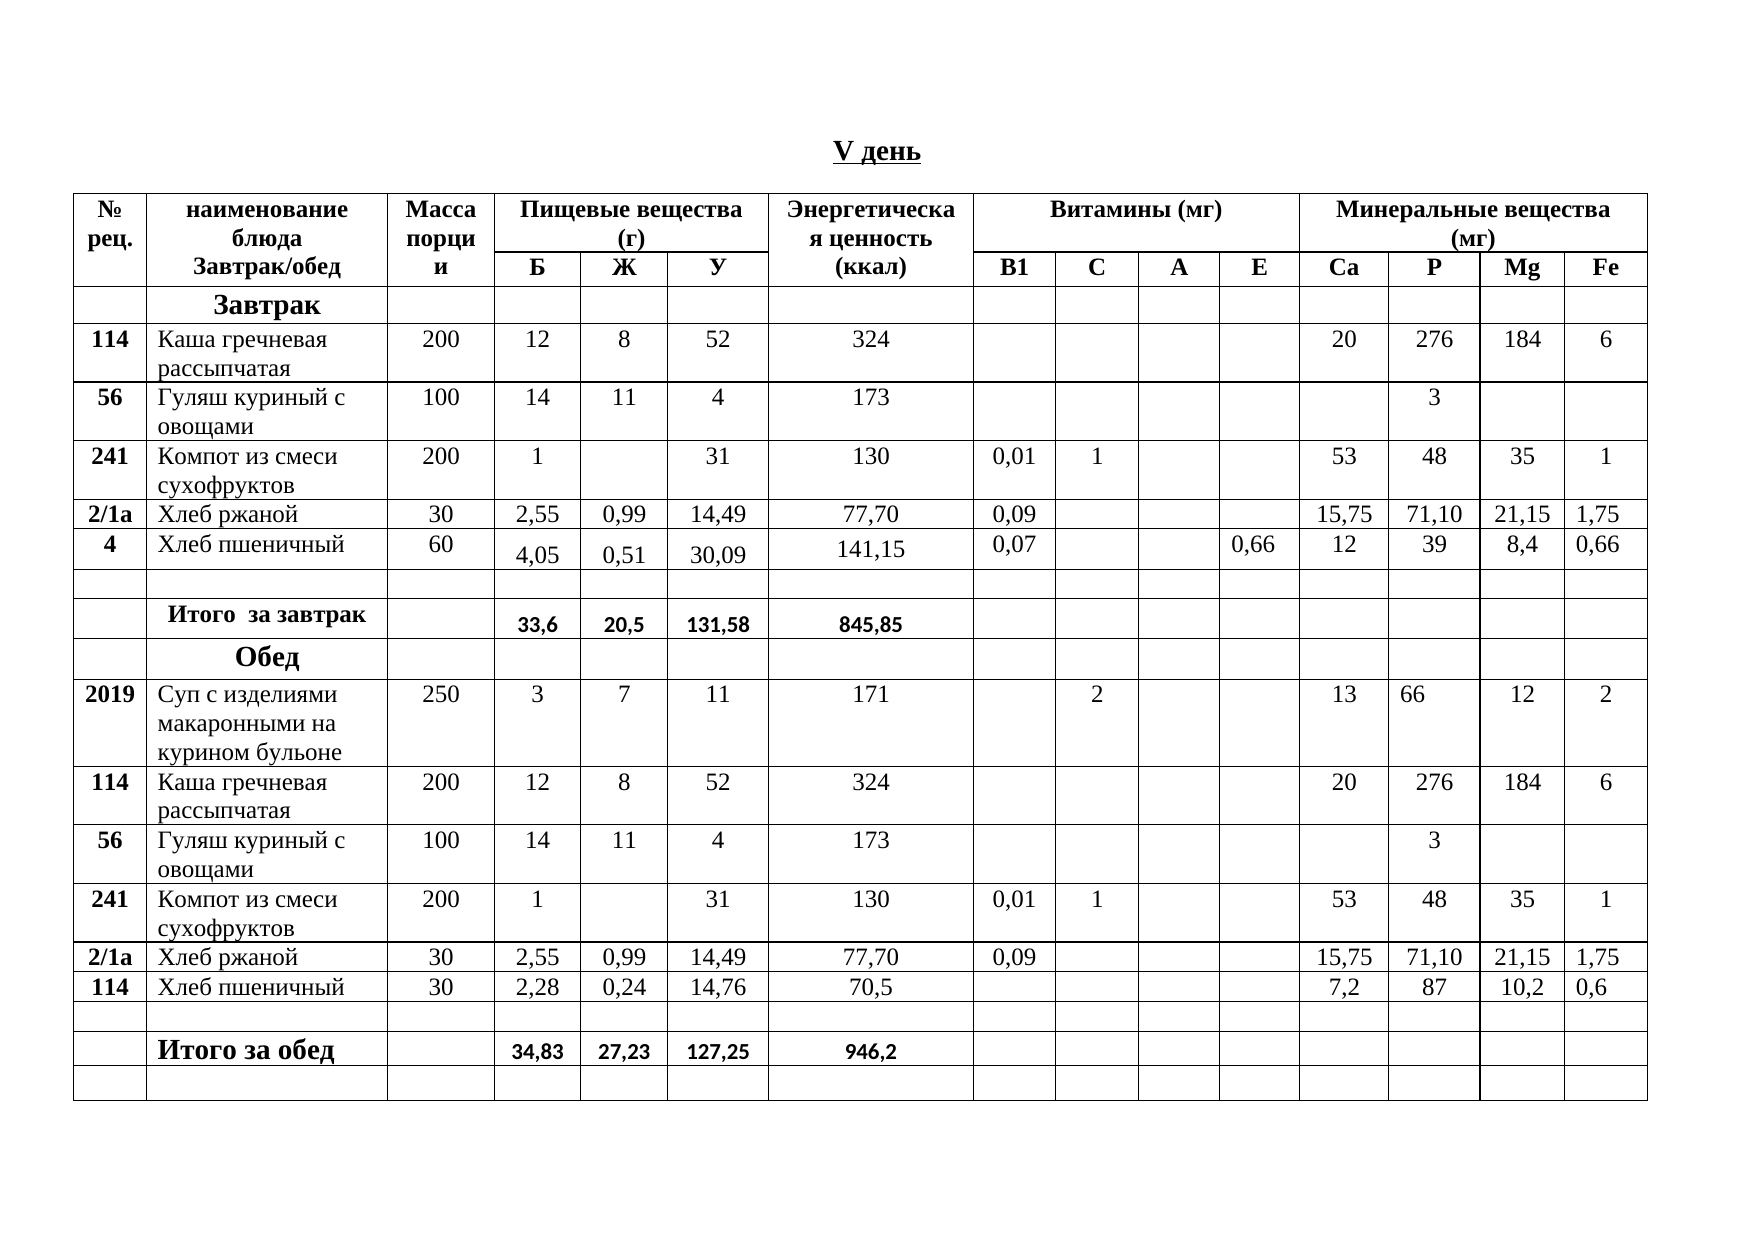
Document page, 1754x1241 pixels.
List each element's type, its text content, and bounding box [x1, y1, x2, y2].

table_cell 2,55 [495, 943, 580, 971]
table_cell 173 [769, 383, 973, 440]
table_cell 0,09 [974, 500, 1055, 528]
table_cell [1220, 884, 1299, 941]
table_cell [1139, 383, 1219, 440]
table_cell [1565, 1032, 1647, 1065]
table_cell 8,4 [1481, 529, 1564, 568]
table_cell [74, 1002, 146, 1031]
table_cell 171 [769, 680, 973, 766]
table_cell Обед [147, 639, 387, 678]
table_cell [1300, 287, 1388, 323]
table_cell [147, 570, 387, 598]
table_cell [1481, 1002, 1564, 1031]
table_cell [388, 1066, 494, 1100]
table_cell 0,51 [581, 529, 667, 568]
table_cell Суп с изделиями макаронными на курином бульоне [147, 680, 387, 766]
table_cell 100 [388, 383, 494, 440]
table_cell [495, 287, 580, 323]
table_cell 141,15 [769, 529, 973, 568]
table_cell 131,58 [668, 599, 768, 638]
table_cell [74, 1066, 146, 1100]
table_cell 114 [74, 324, 146, 381]
table_cell 30 [388, 972, 494, 1001]
table_header Энергетическая ценность (ккал) [769, 194, 973, 286]
table_cell 276 [1389, 767, 1479, 824]
table_cell 0,6 [1565, 972, 1647, 1001]
table_cell С [1056, 253, 1138, 286]
table_cell 48 [1389, 441, 1479, 498]
table_cell 2019 [74, 680, 146, 766]
table_cell 200 [388, 324, 494, 381]
table_cell Итого за завтрак [147, 599, 387, 638]
table_cell 2,28 [495, 972, 580, 1001]
table_cell [1300, 570, 1388, 598]
table_cell 70,5 [769, 972, 973, 1001]
table_cell 30,09 [668, 529, 768, 568]
table_cell 127,25 [668, 1032, 768, 1065]
table_cell [1220, 500, 1299, 528]
table_cell 4 [668, 825, 768, 883]
table_cell 48 [1389, 884, 1479, 941]
table_cell [1139, 529, 1219, 568]
table_cell [1056, 972, 1138, 1001]
table_header Пищевые вещества (г) [495, 194, 768, 251]
table_cell 35 [1481, 884, 1564, 941]
table_cell [74, 287, 146, 323]
table_cell 12 [1481, 680, 1564, 766]
table_cell 60 [388, 529, 494, 568]
table_cell 1 [1565, 441, 1647, 498]
table_cell 0,24 [581, 972, 667, 1001]
table_cell [1220, 287, 1299, 323]
table_cell 250 [388, 680, 494, 766]
table_cell 15,75 [1300, 943, 1388, 971]
table_cell [1481, 287, 1564, 323]
table_cell [1220, 324, 1299, 381]
table_cell [1389, 1002, 1479, 1031]
table_cell [1565, 287, 1647, 323]
table_cell [1220, 441, 1299, 498]
table_cell [1565, 1066, 1647, 1100]
table_cell 1,75 [1565, 500, 1647, 528]
table_cell 173 [769, 825, 973, 883]
table_cell [74, 639, 146, 678]
table_cell [1220, 570, 1299, 598]
table_cell [1389, 1066, 1479, 1100]
table_cell 0,09 [974, 943, 1055, 971]
table_cell [769, 1002, 973, 1031]
table_cell 39 [1389, 529, 1479, 568]
table_cell [1481, 1032, 1564, 1065]
table_cell 56 [74, 825, 146, 883]
table_cell [388, 570, 494, 598]
table_cell Завтрак [147, 287, 387, 323]
table_cell [147, 1002, 387, 1031]
table_cell [1056, 825, 1138, 883]
table_cell 7 [581, 680, 667, 766]
table_cell 2/1а [74, 500, 146, 528]
table_cell 12 [1300, 529, 1388, 568]
table_cell [1300, 1002, 1388, 1031]
table_cell [1056, 287, 1138, 323]
table_cell Е [1220, 253, 1299, 286]
table_cell 11 [581, 825, 667, 883]
table_cell [1139, 639, 1219, 678]
table_cell 52 [668, 324, 768, 381]
table_header Масса порции [388, 194, 494, 286]
table_cell 71,10 [1389, 943, 1479, 971]
table_cell [668, 1002, 768, 1031]
table_cell Каша гречневая рассыпчатая [147, 767, 387, 824]
table_cell [388, 1032, 494, 1065]
table_cell 0,07 [974, 529, 1055, 568]
table_cell 3 [1389, 383, 1479, 440]
table_cell 200 [388, 884, 494, 941]
table_cell [388, 287, 494, 323]
table_cell 3 [495, 680, 580, 766]
table_cell 30 [388, 500, 494, 528]
table_cell [974, 680, 1055, 766]
table_cell [1056, 599, 1138, 638]
table_cell [1300, 639, 1388, 678]
table_cell [668, 639, 768, 678]
table_cell Гуляш куриный с овощами [147, 825, 387, 883]
table_cell 11 [668, 680, 768, 766]
table_cell 35 [1481, 441, 1564, 498]
table_cell 0,01 [974, 441, 1055, 498]
table_cell 1 [1056, 441, 1138, 498]
table_cell 0,01 [974, 884, 1055, 941]
table_cell 14 [495, 383, 580, 440]
table_cell 52 [668, 767, 768, 824]
table_cell [1481, 825, 1564, 883]
table_cell [1220, 825, 1299, 883]
table_cell [1056, 1066, 1138, 1100]
table_cell [388, 1002, 494, 1031]
table_cell [1056, 1002, 1138, 1031]
table_cell 20,5 [581, 599, 667, 638]
table_cell [1389, 1032, 1479, 1065]
table_cell [1220, 1032, 1299, 1065]
table_cell 184 [1481, 767, 1564, 824]
table_cell 12 [495, 767, 580, 824]
table_cell 130 [769, 884, 973, 941]
table_cell 1 [1056, 884, 1138, 941]
table_cell 4,05 [495, 529, 580, 568]
table_cell 4 [74, 529, 146, 568]
table_cell [1139, 825, 1219, 883]
table_cell [1220, 639, 1299, 678]
table_cell [388, 599, 494, 638]
table_cell [1056, 324, 1138, 381]
table_cell [974, 324, 1055, 381]
table_cell [1389, 639, 1479, 678]
table_cell 56 [74, 383, 146, 440]
table_cell [1139, 324, 1219, 381]
table_cell [974, 287, 1055, 323]
table_cell [769, 287, 973, 323]
table_cell [1056, 383, 1138, 440]
table_cell [974, 1032, 1055, 1065]
table_cell 1,75 [1565, 943, 1647, 971]
table_cell 14,49 [668, 500, 768, 528]
text V день [118, 133, 1636, 167]
table_cell 184 [1481, 324, 1564, 381]
table_cell [1300, 825, 1388, 883]
table_cell [769, 1066, 973, 1100]
table_cell [1139, 441, 1219, 498]
table_cell 66 [1389, 680, 1479, 766]
table_cell 2/1а [74, 943, 146, 971]
table_cell [1220, 972, 1299, 1001]
table_cell 100 [388, 825, 494, 883]
table_cell 33,6 [495, 599, 580, 638]
table_cell [74, 1032, 146, 1065]
table_cell [1220, 1002, 1299, 1031]
table_cell [581, 884, 667, 941]
table_cell 15,75 [1300, 500, 1388, 528]
table_cell А [1139, 253, 1219, 286]
table_cell 845,85 [769, 599, 973, 638]
table_cell [1139, 1032, 1219, 1065]
table_cell 30 [388, 943, 494, 971]
table_cell [1139, 287, 1219, 323]
table_cell [1056, 767, 1138, 824]
table_cell [668, 287, 768, 323]
table_cell Хлеб пшеничный [147, 529, 387, 568]
table_cell 241 [74, 884, 146, 941]
table_cell [581, 639, 667, 678]
table_cell 14,49 [668, 943, 768, 971]
table_cell [769, 570, 973, 598]
table_cell [74, 599, 146, 638]
table_cell [974, 1066, 1055, 1100]
table_cell 27,23 [581, 1032, 667, 1065]
table_cell 1 [495, 441, 580, 498]
table_cell [974, 599, 1055, 638]
table_cell [1565, 599, 1647, 638]
table_cell 3 [1389, 825, 1479, 883]
table_cell Ж [581, 253, 667, 286]
table_cell [1056, 1032, 1138, 1065]
table_cell [581, 570, 667, 598]
table_cell [974, 972, 1055, 1001]
table_cell 6 [1565, 767, 1647, 824]
table_cell [1565, 383, 1647, 440]
table_cell [1220, 767, 1299, 824]
table_cell [1139, 972, 1219, 1001]
table_cell Са [1300, 253, 1388, 286]
table_header наименование блюда Завтрак/обед [147, 194, 387, 286]
table_cell [668, 1066, 768, 1100]
table_cell [581, 1066, 667, 1100]
table_cell [1139, 1066, 1219, 1100]
table_cell 14,76 [668, 972, 768, 1001]
table_cell Компот из смеси сухофруктов [147, 441, 387, 498]
table_cell Хлеб пшеничный [147, 972, 387, 1001]
table_cell [1220, 599, 1299, 638]
table_cell 114 [74, 767, 146, 824]
table_cell [1139, 680, 1219, 766]
table_cell В1 [974, 253, 1055, 286]
table_cell 34,83 [495, 1032, 580, 1065]
table_cell Fе [1565, 253, 1647, 286]
table_cell [1481, 599, 1564, 638]
table_cell [1139, 1002, 1219, 1031]
table_cell [1389, 287, 1479, 323]
table_cell [974, 570, 1055, 598]
table_cell 2 [1056, 680, 1138, 766]
table_cell 77,70 [769, 500, 973, 528]
table_cell [974, 767, 1055, 824]
table_cell [1389, 570, 1479, 598]
table_cell [1481, 570, 1564, 598]
table_header Минеральные вещества (мг) [1300, 194, 1647, 251]
table_cell [581, 441, 667, 498]
table_cell [147, 1066, 387, 1100]
table_cell [1056, 529, 1138, 568]
table_cell 0,66 [1565, 529, 1647, 568]
table_cell Каша гречневая рассыпчатая [147, 324, 387, 381]
table_cell 8 [581, 767, 667, 824]
table_cell [1300, 599, 1388, 638]
table_cell 71,10 [1389, 500, 1479, 528]
table_cell 13 [1300, 680, 1388, 766]
table_cell 53 [1300, 441, 1388, 498]
table_cell 324 [769, 767, 973, 824]
table_cell 2 [1565, 680, 1647, 766]
table_cell Хлеб ржаной [147, 500, 387, 528]
table_cell [1481, 383, 1564, 440]
table_cell [388, 639, 494, 678]
table_cell [1481, 1066, 1564, 1100]
table_cell Гуляш куриный с овощами [147, 383, 387, 440]
table_cell [581, 287, 667, 323]
table_cell [1220, 1066, 1299, 1100]
table_cell Итого за обед [147, 1032, 387, 1065]
table_cell [1481, 639, 1564, 678]
table_cell [1139, 500, 1219, 528]
table_cell [74, 570, 146, 598]
table_cell [1220, 383, 1299, 440]
table_cell 11 [581, 383, 667, 440]
table_cell 53 [1300, 884, 1388, 941]
table_cell [974, 825, 1055, 883]
table_header № рец. [74, 194, 146, 286]
table_cell Компот из смеси сухофруктов [147, 884, 387, 941]
table_header Витамины (мг) [974, 194, 1299, 251]
table_cell [668, 570, 768, 598]
table_cell 12 [495, 324, 580, 381]
table_cell 7,2 [1300, 972, 1388, 1001]
table_cell 200 [388, 441, 494, 498]
table_cell [1139, 599, 1219, 638]
table_cell 6 [1565, 324, 1647, 381]
table_cell [1220, 680, 1299, 766]
table_cell [495, 570, 580, 598]
table_cell 20 [1300, 767, 1388, 824]
table_cell [1139, 884, 1219, 941]
table_cell 31 [668, 441, 768, 498]
table_cell 0,99 [581, 943, 667, 971]
table_cell У [668, 253, 768, 286]
table_cell Хлеб ржаной [147, 943, 387, 971]
table_cell [974, 639, 1055, 678]
table_cell 1 [1565, 884, 1647, 941]
table_cell [974, 1002, 1055, 1031]
table_cell 241 [74, 441, 146, 498]
table_cell 77,70 [769, 943, 973, 971]
table_cell 4 [668, 383, 768, 440]
table_cell [495, 1002, 580, 1031]
table_cell [1565, 1002, 1647, 1031]
table_cell 946,2 [769, 1032, 973, 1065]
table_cell [1565, 825, 1647, 883]
table_cell 14 [495, 825, 580, 883]
table_cell 130 [769, 441, 973, 498]
table_cell 0,99 [581, 500, 667, 528]
table_cell 21,15 [1481, 943, 1564, 971]
table_cell 276 [1389, 324, 1479, 381]
table_cell [1300, 383, 1388, 440]
table_cell [1389, 599, 1479, 638]
table_cell Б [495, 253, 580, 286]
table_cell Р [1389, 253, 1479, 286]
table_cell 31 [668, 884, 768, 941]
table_cell [769, 639, 973, 678]
table_cell 1 [495, 884, 580, 941]
table_cell [1139, 943, 1219, 971]
table_cell 8 [581, 324, 667, 381]
table_cell [1139, 767, 1219, 824]
table_cell 200 [388, 767, 494, 824]
table_cell Мg [1481, 253, 1564, 286]
table_cell [1056, 500, 1138, 528]
table_cell [974, 383, 1055, 440]
table_cell 0,66 [1220, 529, 1299, 568]
table_cell 20 [1300, 324, 1388, 381]
table_cell [495, 639, 580, 678]
table_cell [581, 1002, 667, 1031]
table_cell [1300, 1066, 1388, 1100]
table_cell 324 [769, 324, 973, 381]
table_cell [1056, 570, 1138, 598]
table_cell [1565, 570, 1647, 598]
table_cell 10,2 [1481, 972, 1564, 1001]
table_cell [1056, 639, 1138, 678]
table_cell [1565, 639, 1647, 678]
table_cell [1056, 943, 1138, 971]
table_cell [495, 1066, 580, 1100]
table_cell [1139, 570, 1219, 598]
table_cell 114 [74, 972, 146, 1001]
table_cell 21,15 [1481, 500, 1564, 528]
table_cell 87 [1389, 972, 1479, 1001]
table_cell 2,55 [495, 500, 580, 528]
table_cell [1300, 1032, 1388, 1065]
table_cell [1220, 943, 1299, 971]
